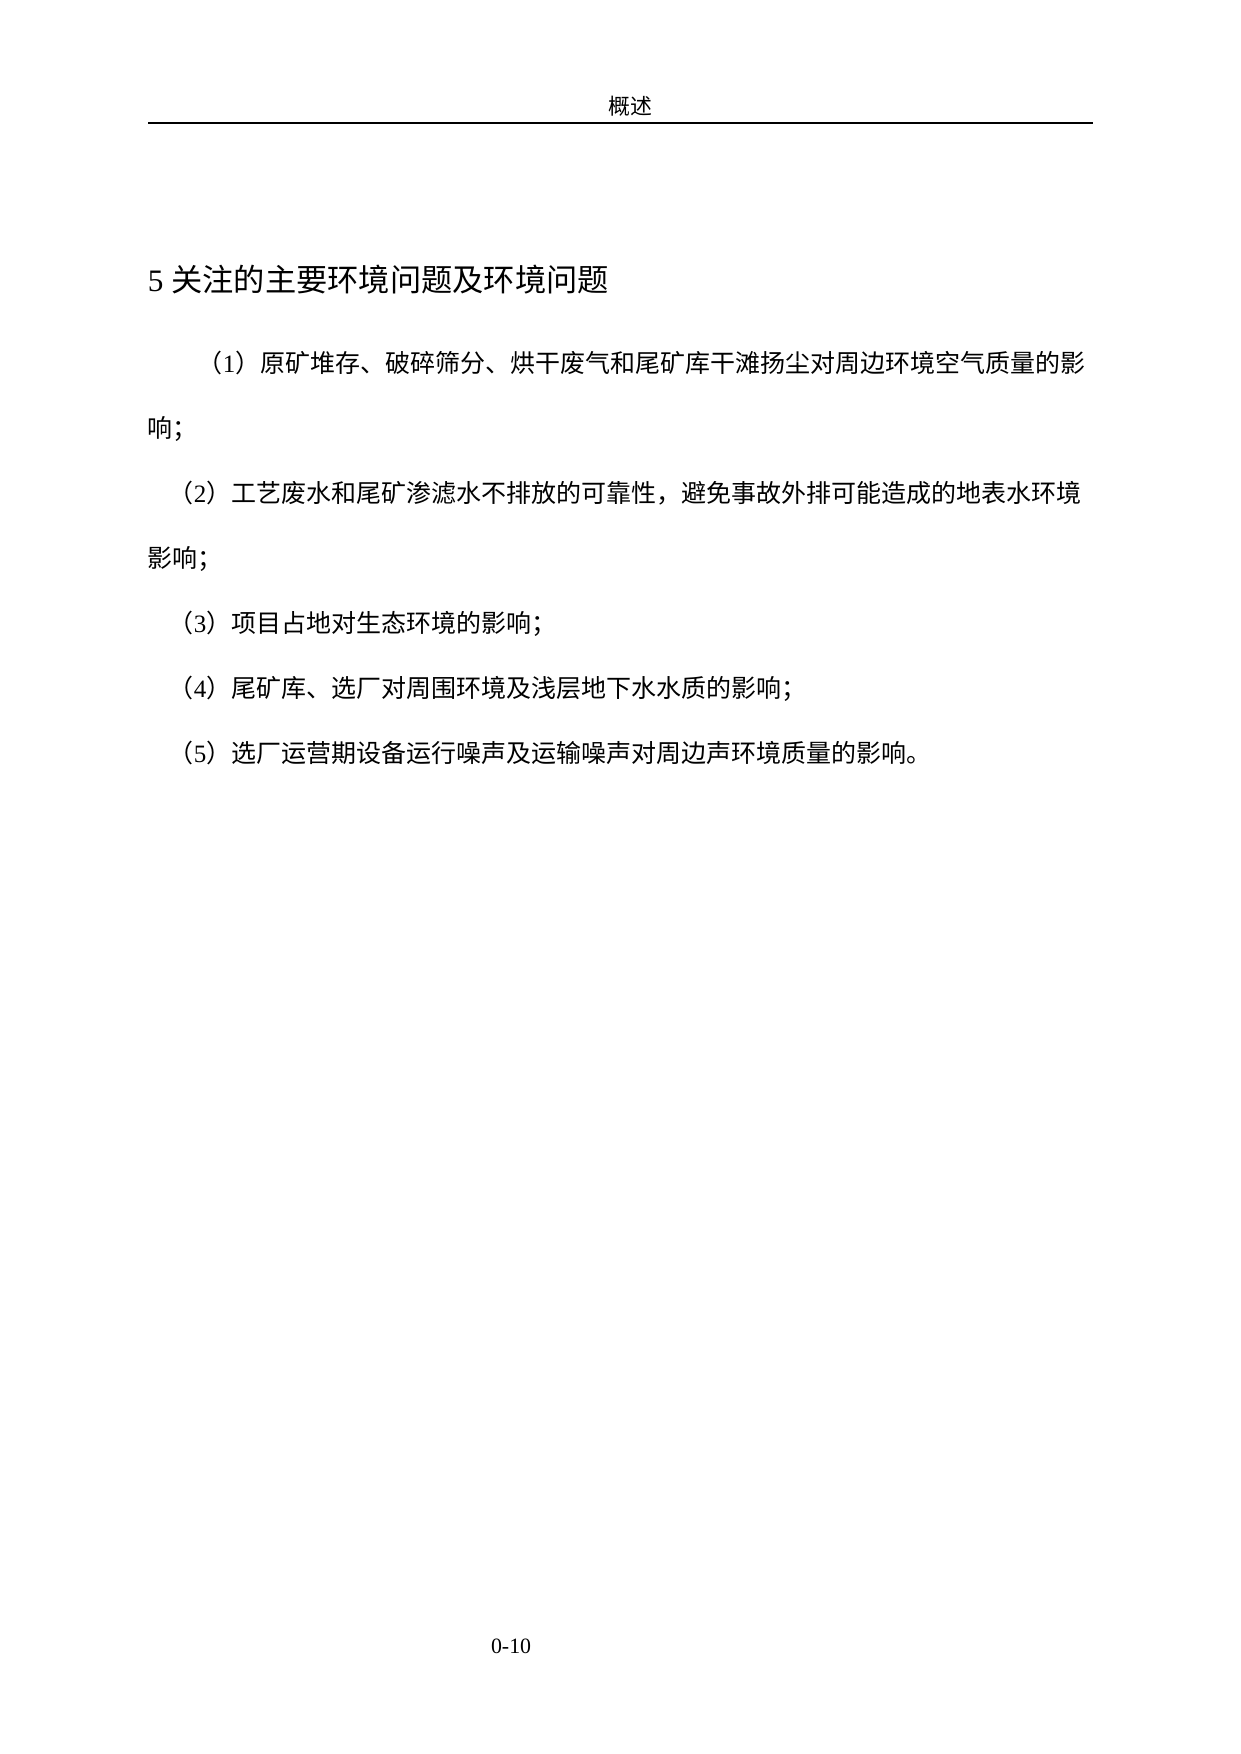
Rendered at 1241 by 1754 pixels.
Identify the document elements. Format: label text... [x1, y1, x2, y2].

subtitle 5 关注的主要环境问题及环境问题 [139, 243, 1101, 312]
text （5）选厂运营期设备运行噪声及运输噪声对周边声环境质量的影响。 [148, 719, 1093, 784]
text （4）尾矿库、选厂对周围环境及浅层地下水水质的影响； [148, 654, 1093, 719]
text （2）工艺废水和尾矿渗滤水不排放的可靠性，避免事故外排可能造成的地表水环境影响； [148, 459, 1093, 589]
text （1）原矿堆存、破碎筛分、烘干废气和尾矿库干滩扬尘对周边环境空气质量的影响； [148, 329, 1093, 459]
text （3）项目占地对生态环境的影响； [148, 589, 1093, 654]
